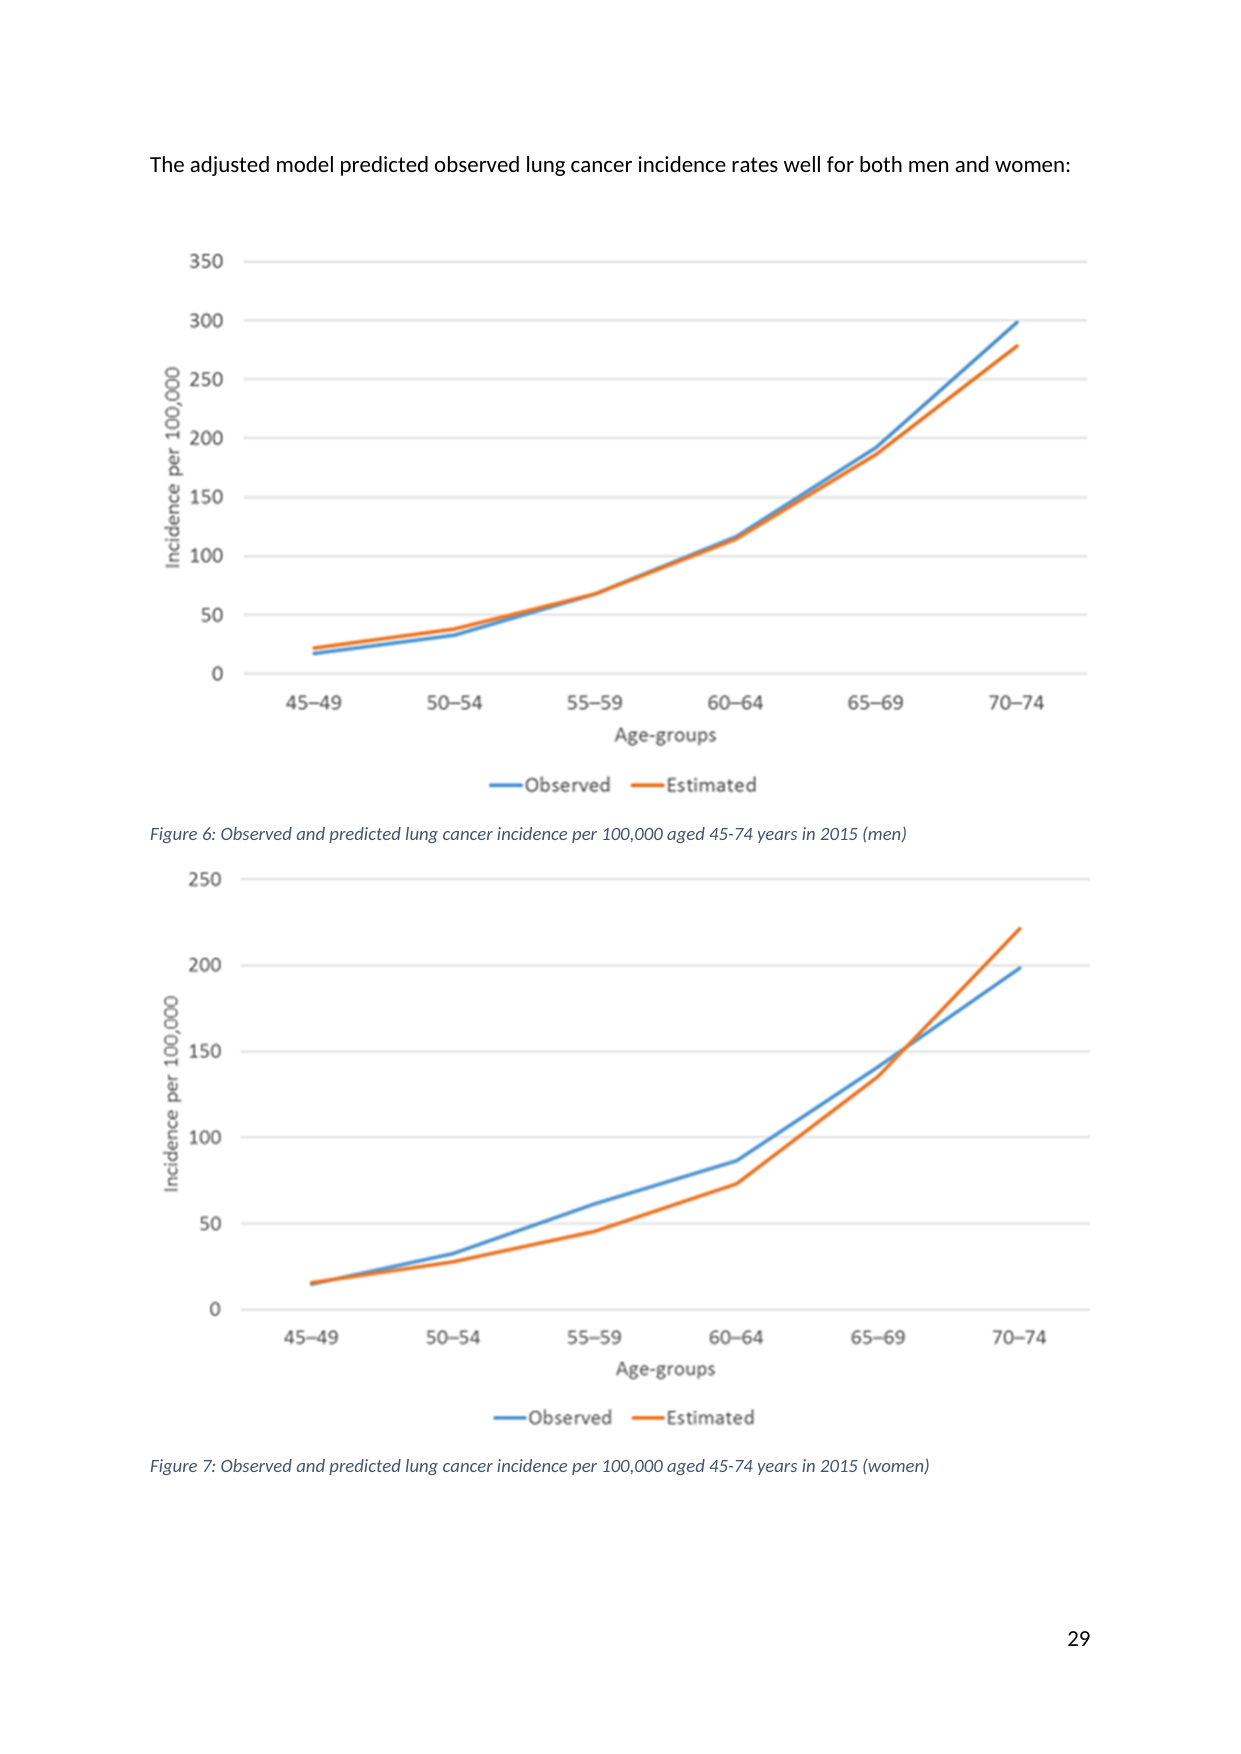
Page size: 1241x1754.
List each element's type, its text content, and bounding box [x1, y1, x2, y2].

text The adjusted model predicted observed lung cancer incidence rates well for both men and women: [150, 150, 1090, 178]
text Figure 7: Observed and predicted lung cancer incidence per 100,000 aged 45-74 years in 2015 (women) [150, 1454, 1090, 1477]
picture [150, 865, 1090, 1436]
text Figure 6: Observed and predicted lung cancer incidence per 100,000 aged 45-74 years in 2015 (men) [150, 822, 1090, 845]
picture [150, 243, 1090, 804]
